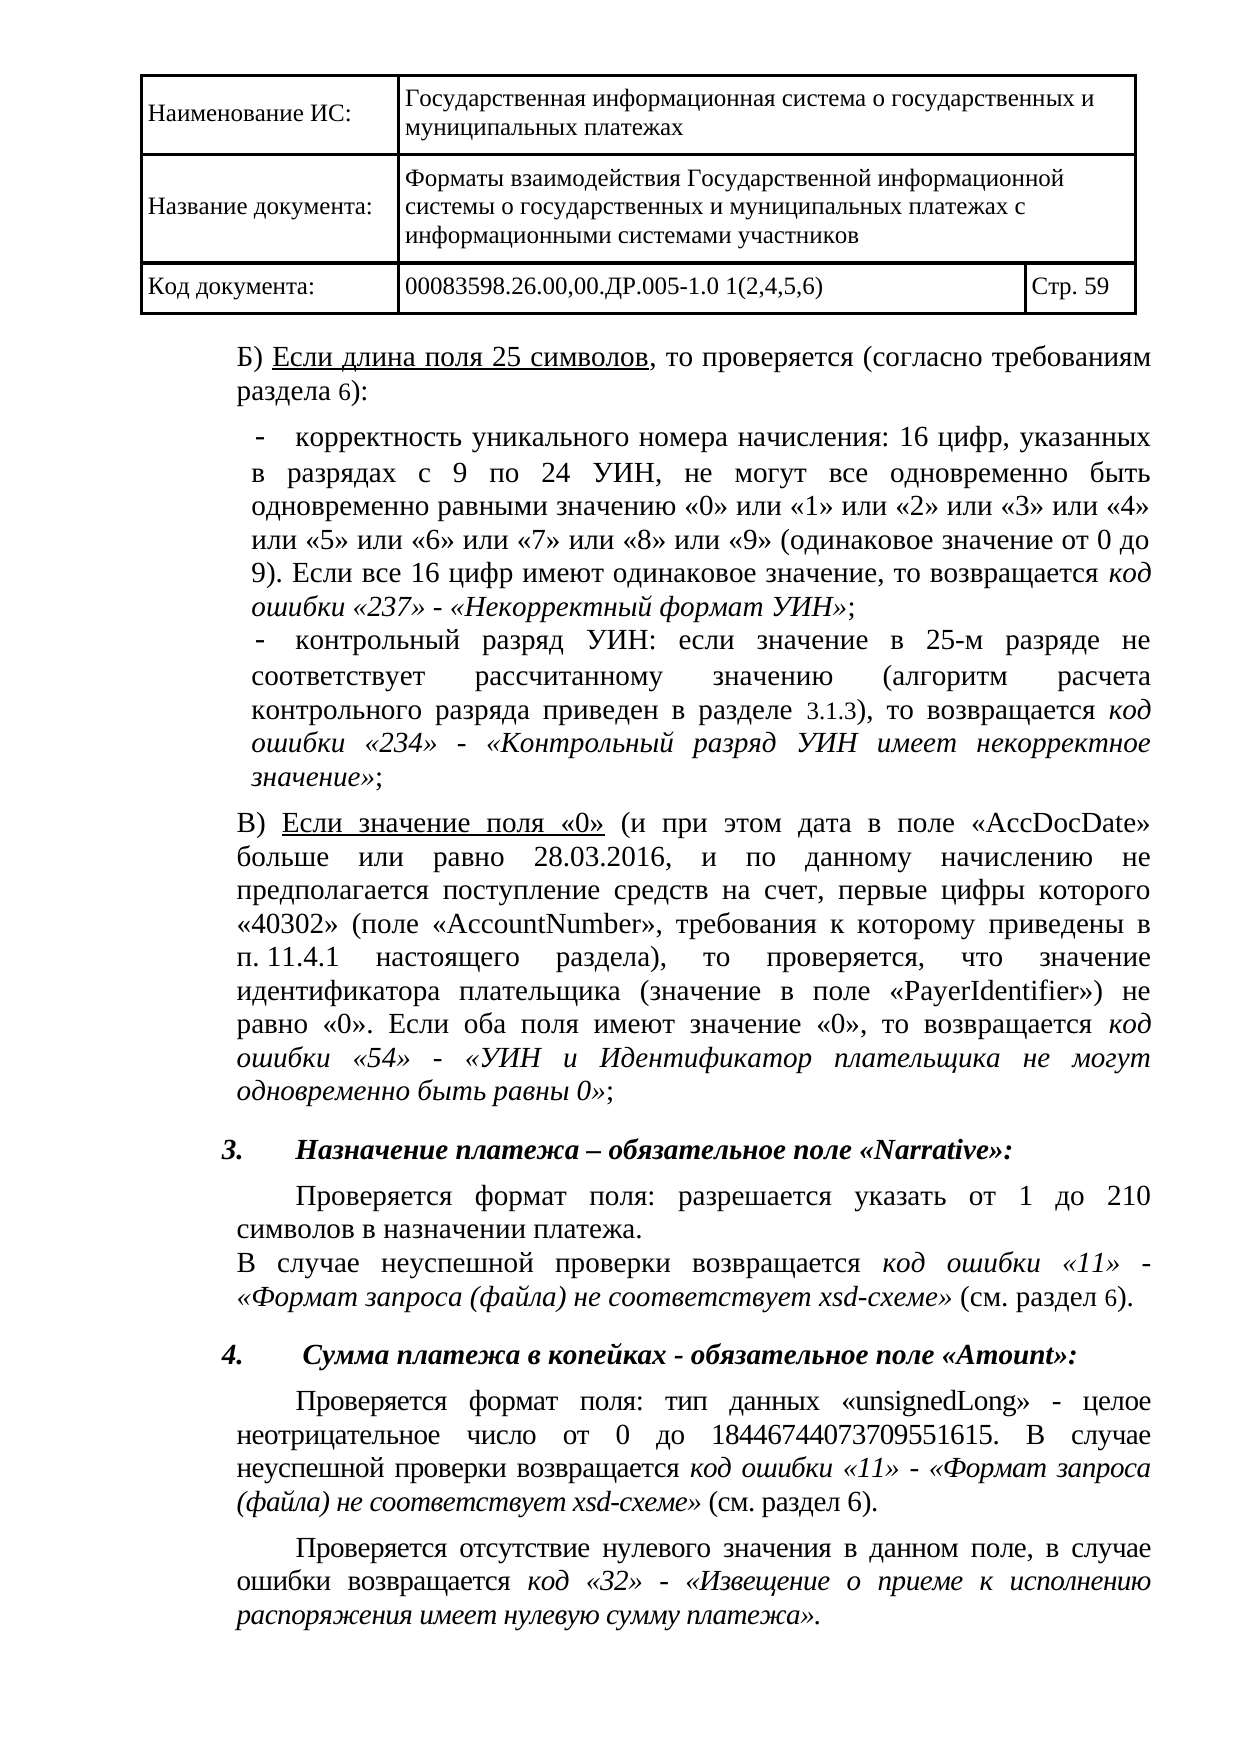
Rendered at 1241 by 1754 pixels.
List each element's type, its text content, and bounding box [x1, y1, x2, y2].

list контрольный разряд УИН: если значение в 25-м разряде не соответствует рассчитанному значению (алгоритм расчета контрольного разряда приведен в разделе 3.1.3), то возвращается код ошибки «234» - «Контрольный разряд УИН имеет некорректное значение»; [251, 622, 1152, 793]
list Назначение платежа – обязательное поле «Narrative»: [222, 1132, 1152, 1166]
text Проверяется формат поля: разрешается указать от 1 до 210 символов в назначении платежа. [236, 1178, 1152, 1245]
text В) Если значение поля «0» (и при этом дата в поле «AccDocDate» больше или равно 28.03.2016, и по данному начислению не предполагается поступление средств на счет, первые цифры которого «40302» (поле «AccountNumber», требования к которому приведены в п. 11.4.1 настоящего раздела), то проверяется, что значение идентификатора плательщика (значение в поле «PayerIdentifier») не равно «0». Если оба поля имеют значение «0», то возвращается код ошибки «54» - «УИН и Идентификатор плательщика не могут одновременно быть равны 0»; [236, 805, 1152, 1107]
list Сумма платежа в копейках - обязательное поле «Amount»: [222, 1337, 1152, 1371]
text В случае неуспешной проверки возвращается код ошибки «11» - «Формат запроса (файла) не соответствует xsd-схеме» (см. раздел 6). [236, 1245, 1152, 1312]
list Проверяется отсутствие нулевого значения в данном поле, в случае ошибки возвращается код «32» - «Извещение о приеме к исполнению распоряжения имеет нулевую сумму платежа». [236, 1530, 1152, 1631]
text Б) Если длина поля 25 символов, то проверяется (согласно требованиям раздела 6): [236, 339, 1152, 406]
list корректность уникального номера начисления: 16 цифр, указанных в разрядах с 9 по 24 УИН, не могут все одновременно быть одновременно равными значению «0» или «1» или «2» или «3» или «4» или «5» или «6» или «7» или «8» или «9» (одинаковое значение от 0 до 9). Если все 16 цифр имеют одинаковое значение, то возвращается код ошибки «237» - «Некорректный формат УИН»; [251, 419, 1152, 622]
list Проверяется формат поля: тип данных «unsignedLong» - целое неотрицательное число от 0 до 18446744073709551615. В случае неуспешной проверки возвращается код ошибки «11» - «Формат запроса (файла) не соответствует xsd-схеме» (см. раздел 6). [236, 1383, 1152, 1517]
